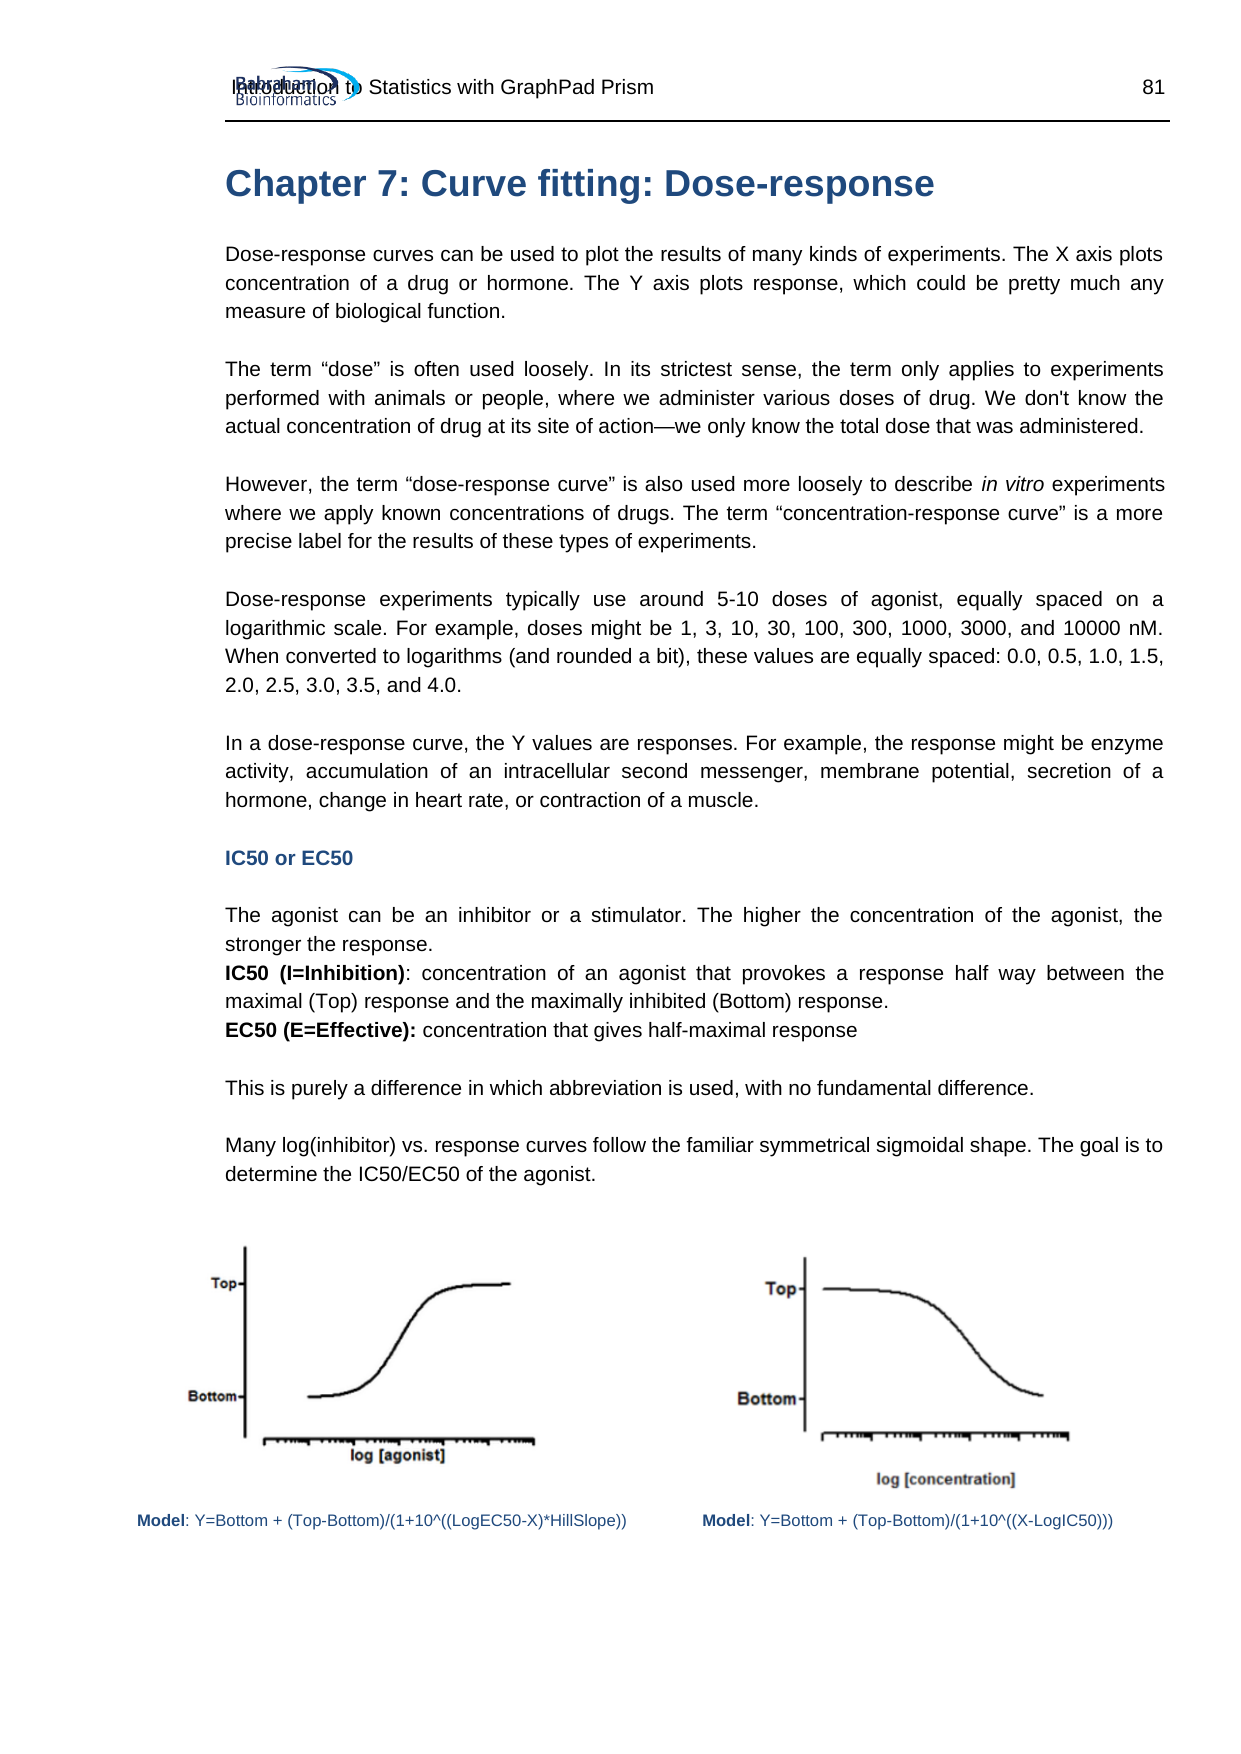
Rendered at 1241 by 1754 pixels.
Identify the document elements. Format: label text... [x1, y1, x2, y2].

text IC50 or EC50 [225, 845, 1165, 869]
text However, the term “dose-response curve” is also used more loosely to describe in vitro experiments where we apply known concentrations of drugs. The term “concentration-response curve” is a more precise label for the results of these types of experiments. [225, 472, 1165, 553]
text The agonist can be an inhibitor or a stimulator. The higher the concentration of the agonist, the stronger the response. [225, 903, 1165, 956]
text Dose-response curves can be used to plot the results of many kinds of experiments. The X axis plots concentration of a drug or hormone. The Y axis plots response, which could be pretty much any measure of biological function. [225, 242, 1165, 323]
text In a dose-response curve, the Y values are responses. For example, the response might be enzyme activity, accumulation of an intracellular second messenger, membrane potential, secretion of a hormone, change in heart rate, or contraction of a muscle. [225, 730, 1165, 812]
text Dose-response experiments typically use around 5-10 doses of agonist, equally spaced on a logarithmic scale. For example, doses might be 1, 3, 10, 30, 100, 300, 1000, 3000, and 10000 nM. When converted to logarithms (and rounded a bit), these values are equally spaced: 0.0, 0.5, 1.0, 1.5, 2.0, 2.5, 3.0, 3.5, and 4.0. [225, 587, 1165, 697]
picture [715, 1242, 1096, 1503]
picture [228, 62, 362, 110]
text IC50 (I=Inhibition): concentration of an agonist that provokes a response half way between the maximal (Top) response and the maximally inhibited (Bottom) response. [225, 960, 1165, 1013]
text This is purely a difference in which abbreviation is used, with no fundamental difference. [225, 1075, 1165, 1099]
text EC50 (E=Effective): concentration that gives half-maximal response [225, 1018, 1165, 1042]
text Many log(inhibitor) vs. response curves follow the familiar symmetrical sigmoidal shape. The goal is to determine the IC50/EC50 of the agonist. [225, 1133, 1165, 1186]
subtitle Chapter 7: Curve fitting: Dose-response [225, 161, 1165, 204]
picture [176, 1234, 557, 1471]
text The term “dose” is often used loosely. In its strictest sense, the term only applies to experiments performed with animals or people, where we administer various doses of drug. We don't know the actual concentration of drug at its site of action—we only know the total dose that was administered. [225, 357, 1165, 438]
